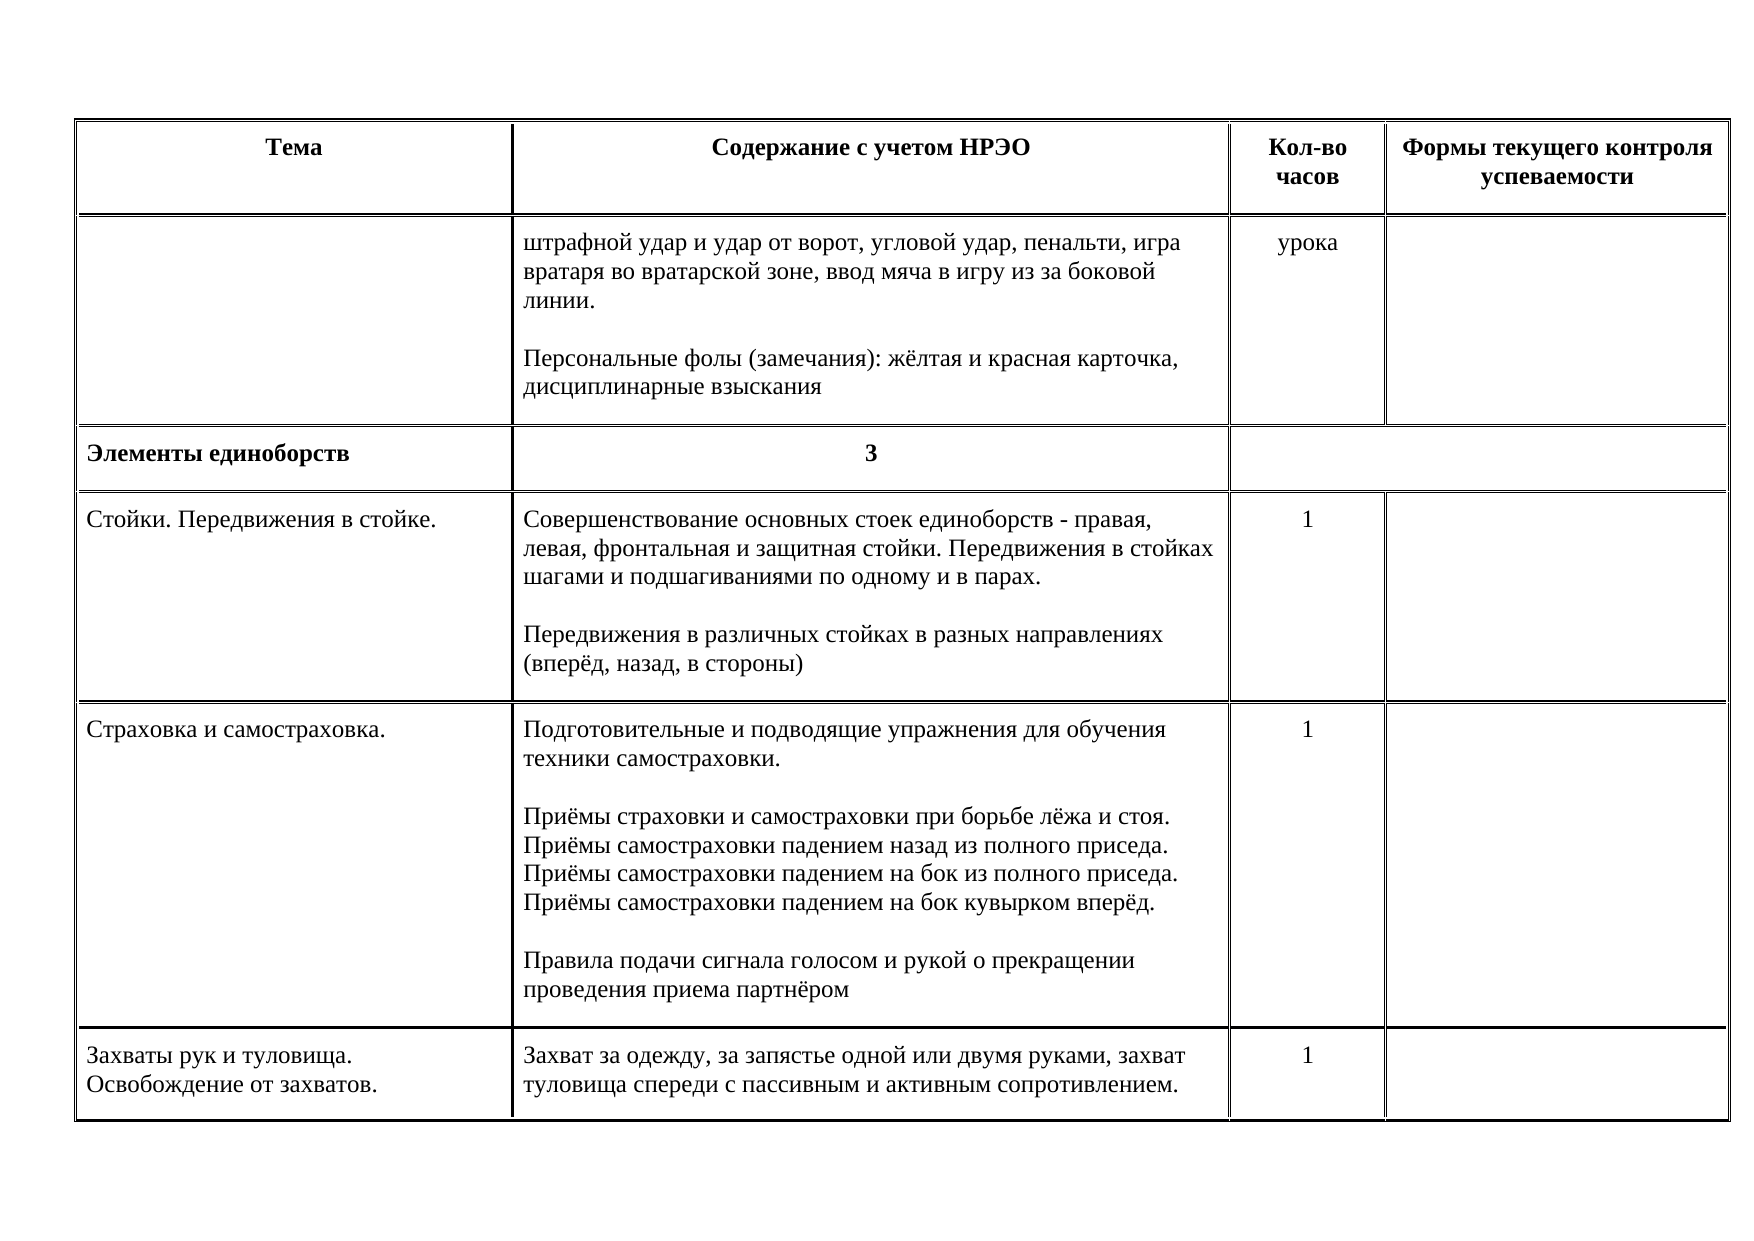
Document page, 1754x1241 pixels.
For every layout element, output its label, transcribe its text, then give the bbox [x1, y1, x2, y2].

table_cell Подготовительные и подводящие упражнения для обучения техники самостраховки. Приёмы страховки и самостраховки при борьбе лёжа и стоя. Приёмы самостраховки падением назад из полного приседа. Приёмы самостраховки падением на бок из полного приседа. Приёмы самостраховки падением на бок кувырком вперёд. Правила подачи сигнала голосом и рукой о прекращении проведения приема партнёром [514, 704, 1228, 1026]
table_cell 1 [1231, 704, 1384, 1026]
table_cell Совершенствование основных стоек единоборств - правая, левая, фронтальная и защитная стойки. Передвижения в стойках шагами и подшагиваниями по одному и в парах. Передвижения в различных стойках в разных направлениях (вперёд, назад, в стороны) [514, 493, 1228, 700]
table_header Кол-во часов [1230, 122, 1386, 213]
table_cell В процессе урока [1231, 217, 1384, 423]
table_cell [1387, 213, 1728, 423]
table_cell Стойки. Передвижения в стойке. [75, 490, 512, 700]
table_cell [1231, 424, 1728, 490]
table_cell Элементы единоборств [77, 424, 511, 490]
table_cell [512, 1029, 1229, 1119]
table_cell Страховка и самостраховка. [77, 700, 511, 1026]
table_header Формы текущего контроля успеваемости [1386, 122, 1728, 213]
table_header Содержание с учетом НРЭО [512, 122, 1229, 213]
table_cell [1386, 1026, 1728, 1119]
table_cell [1387, 700, 1728, 1026]
table_cell [1386, 490, 1729, 700]
table_cell 1 [1230, 1029, 1386, 1119]
table_cell 3 [514, 427, 1228, 490]
table_header Тема [77, 122, 512, 213]
table_cell Правила игры и жесты судей [77, 213, 511, 423]
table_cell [77, 1026, 512, 1119]
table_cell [514, 217, 1228, 423]
table_cell 1 [1231, 493, 1384, 700]
